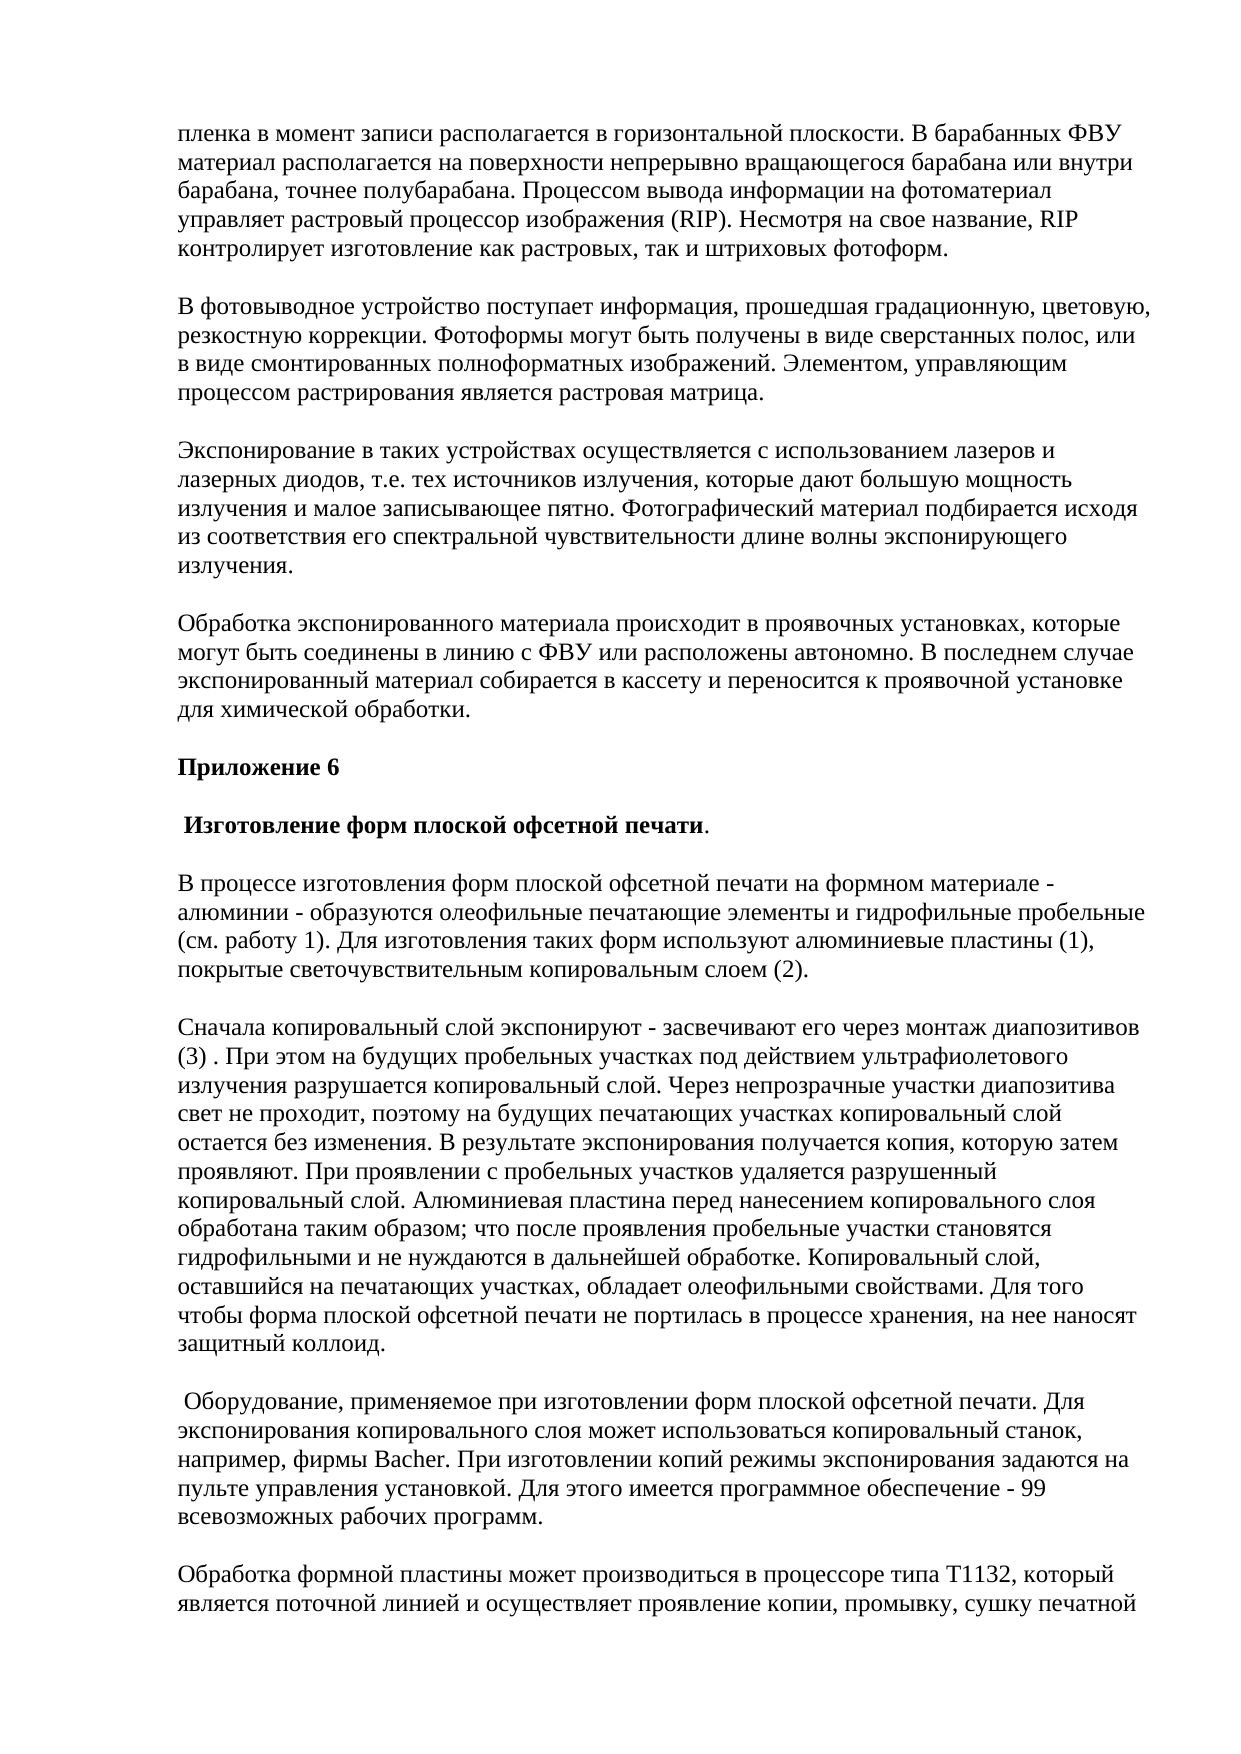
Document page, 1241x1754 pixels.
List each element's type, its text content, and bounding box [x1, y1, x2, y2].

text Приложение 6 [177, 752, 1152, 781]
text Обработка экспонированного материала происходит в проявочных установках, которые могут быть соединены в линию с ФВУ или расположены автономно. В последнем случае экспонированный материал собирается в кассету и переносится к проявочной установке для химической обработки. [177, 608, 1152, 723]
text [177, 1559, 1152, 1617]
text Сначала копировальный слой экспонируют - засвечивают его через монтаж диапозитивов (3) . При этом на будущих пробельных участках под действием ультрафиолетового излучения разрушается копировальный слой. Через непрозрачные участки диапозитива свет не проходит, поэтому на будущих печатающих участках копировальный слой остается без изменения. В результате экспонирования получается копия, которую затем проявляют. При проявлении с пробельных участков удаляется разрушенный копировальный слой. Алюминиевая пластина перед нанесением копировального слоя обработана таким образом; что после проявления пробельные участки становятся гидрофильными и не нуждаются в дальнейшей обработке. Копировальный слой, оставшийся на печатающих участках, обладает олеофильными свойствами. Для того чтобы форма плоской офсетной печати не портилась в процессе хранения, на нее наносят защитный коллоид. [177, 1012, 1152, 1357]
text Оборудование, применяемое при изготовлении форм плоской офсетной печати. Для экспонирования копировального слоя может использоваться копировальный станок, например, фирмы Bacher. При изготовлении копий режимы экспонирования задаются на пульте управления установкой. Для этого имеется программное обеспечение - 99 всевозможных рабочих программ. [177, 1386, 1152, 1530]
text В фотовыводное устройство поступает информация, прошедшая градационную, цветовую, резкостную коррекции. Фотоформы могут быть получены в виде сверстанных полос, или в виде смонтированных полноформатных изображений. Элементом, управляющим процессом растрирования является растровая матрица. [177, 291, 1152, 406]
text Изготовление форм плоской офсетной печати. [177, 810, 1152, 839]
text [177, 118, 1152, 262]
text Экспонирование в таких устройствах осуществляется с использованием лазеров и лазерных диодов, т.е. тех источников излучения, которые дают большую мощность излучения и малое записывающее пятно. Фотографический материал подбирается исходя из соответствия его спектральной чувствительности длине волны экспонирующего излучения. [177, 435, 1152, 579]
text В процессе изготовления форм плоской офсетной печати на формном материале - алюминии - образуются олеофильные печатающие элементы и гидрофильные пробельные (см. работу 1). Для изготовления таких форм используют алюминиевые пластины (1), покрытые светочувствительным копировальным слоем (2). [177, 868, 1152, 983]
